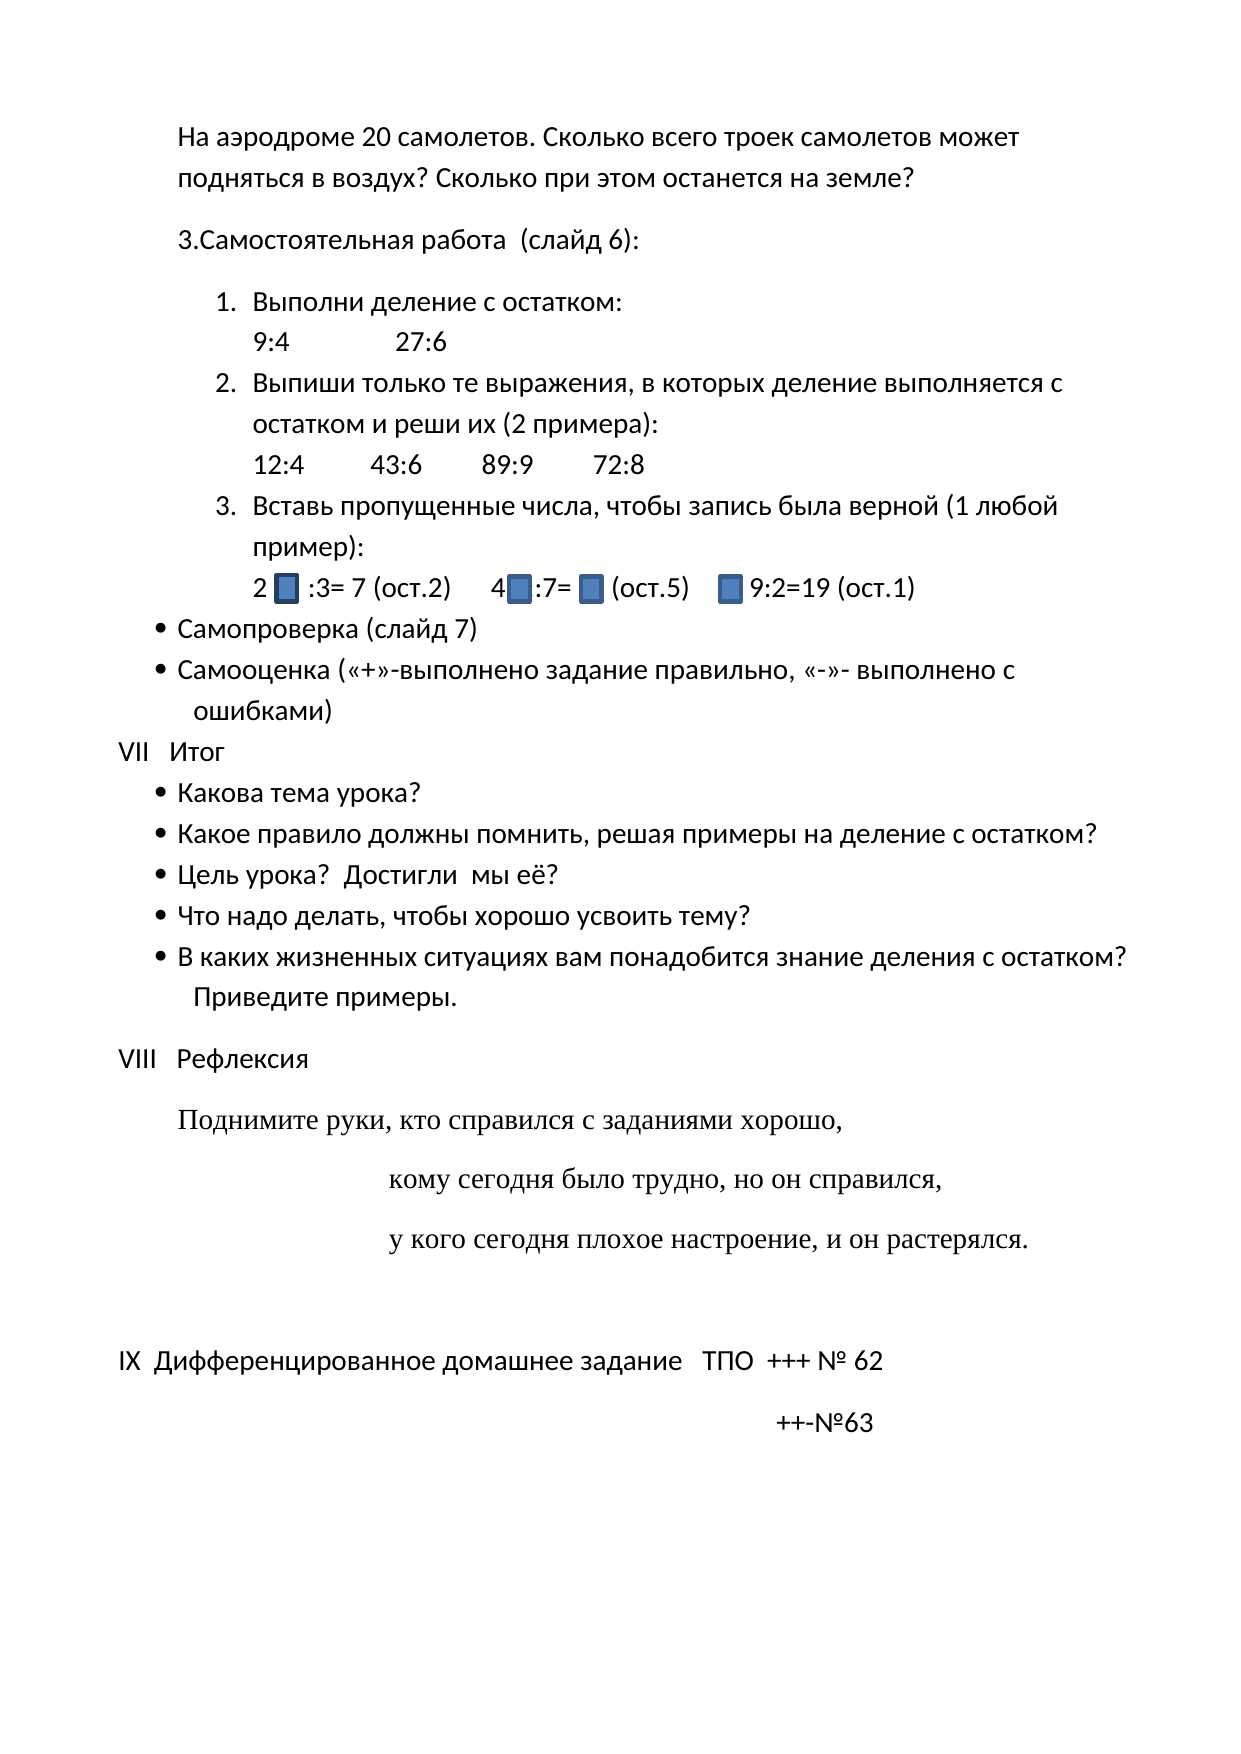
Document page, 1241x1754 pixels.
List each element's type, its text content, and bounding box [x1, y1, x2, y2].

list В каких жизненных ситуациях вам понадобится знание деления с остатком? Приведите примеры. [156, 938, 1152, 1014]
list Что надо делать, чтобы хорошо усвоить тему? [156, 897, 1152, 932]
text ++-№63 [59, 1404, 1152, 1439]
list VII Итог [118, 733, 1152, 768]
list Выполни деление с остатком: [215, 283, 1152, 318]
list Цель урока? Достигли мы её? [156, 856, 1152, 891]
text Поднимите руки, кто справился с заданиями хорошо, [177, 1102, 1152, 1136]
list 2 : :3= 7 (ост.2) 4 :::7= (ост.5) 9:2=19 (ост.1) [252, 569, 1152, 605]
list Самопроверка (слайд 7) [156, 610, 1152, 646]
text 3.Самостоятельная работа (слайд 6): [177, 221, 1152, 256]
list Самооценка («+»-выполнено задание правильно, «-»- выполнено с ошибками) [156, 651, 1152, 728]
text VIII Рефлексия [59, 1040, 1152, 1076]
list Какое правило должны помнить, решая примеры на деление с остатком? [156, 815, 1152, 850]
text у кого сегодня плохое настроение, и он растерялся. [177, 1221, 1152, 1254]
text кому сегодня было трудно, но он справился, [177, 1161, 1152, 1195]
list Вставь пропущенные числа, чтобы запись была верной (1 любой пример): [215, 487, 1152, 564]
list Выпиши только те выражения, в которых деление выполняется с остатком и реши их (2 примера): [215, 364, 1152, 441]
list 12:4 43:6 89:9 72:8 [252, 446, 1152, 482]
list Какова тема урока? [156, 774, 1152, 809]
text На аэродроме 20 самолетов. Сколько всего троек самолетов может подняться в воздух? Сколько при этом останется на земле? [177, 118, 1152, 195]
list 9:4 27:6 [252, 323, 1152, 359]
text IX Дифференцированное домашнее задание ТПО +++ № 62 [59, 1342, 1152, 1378]
